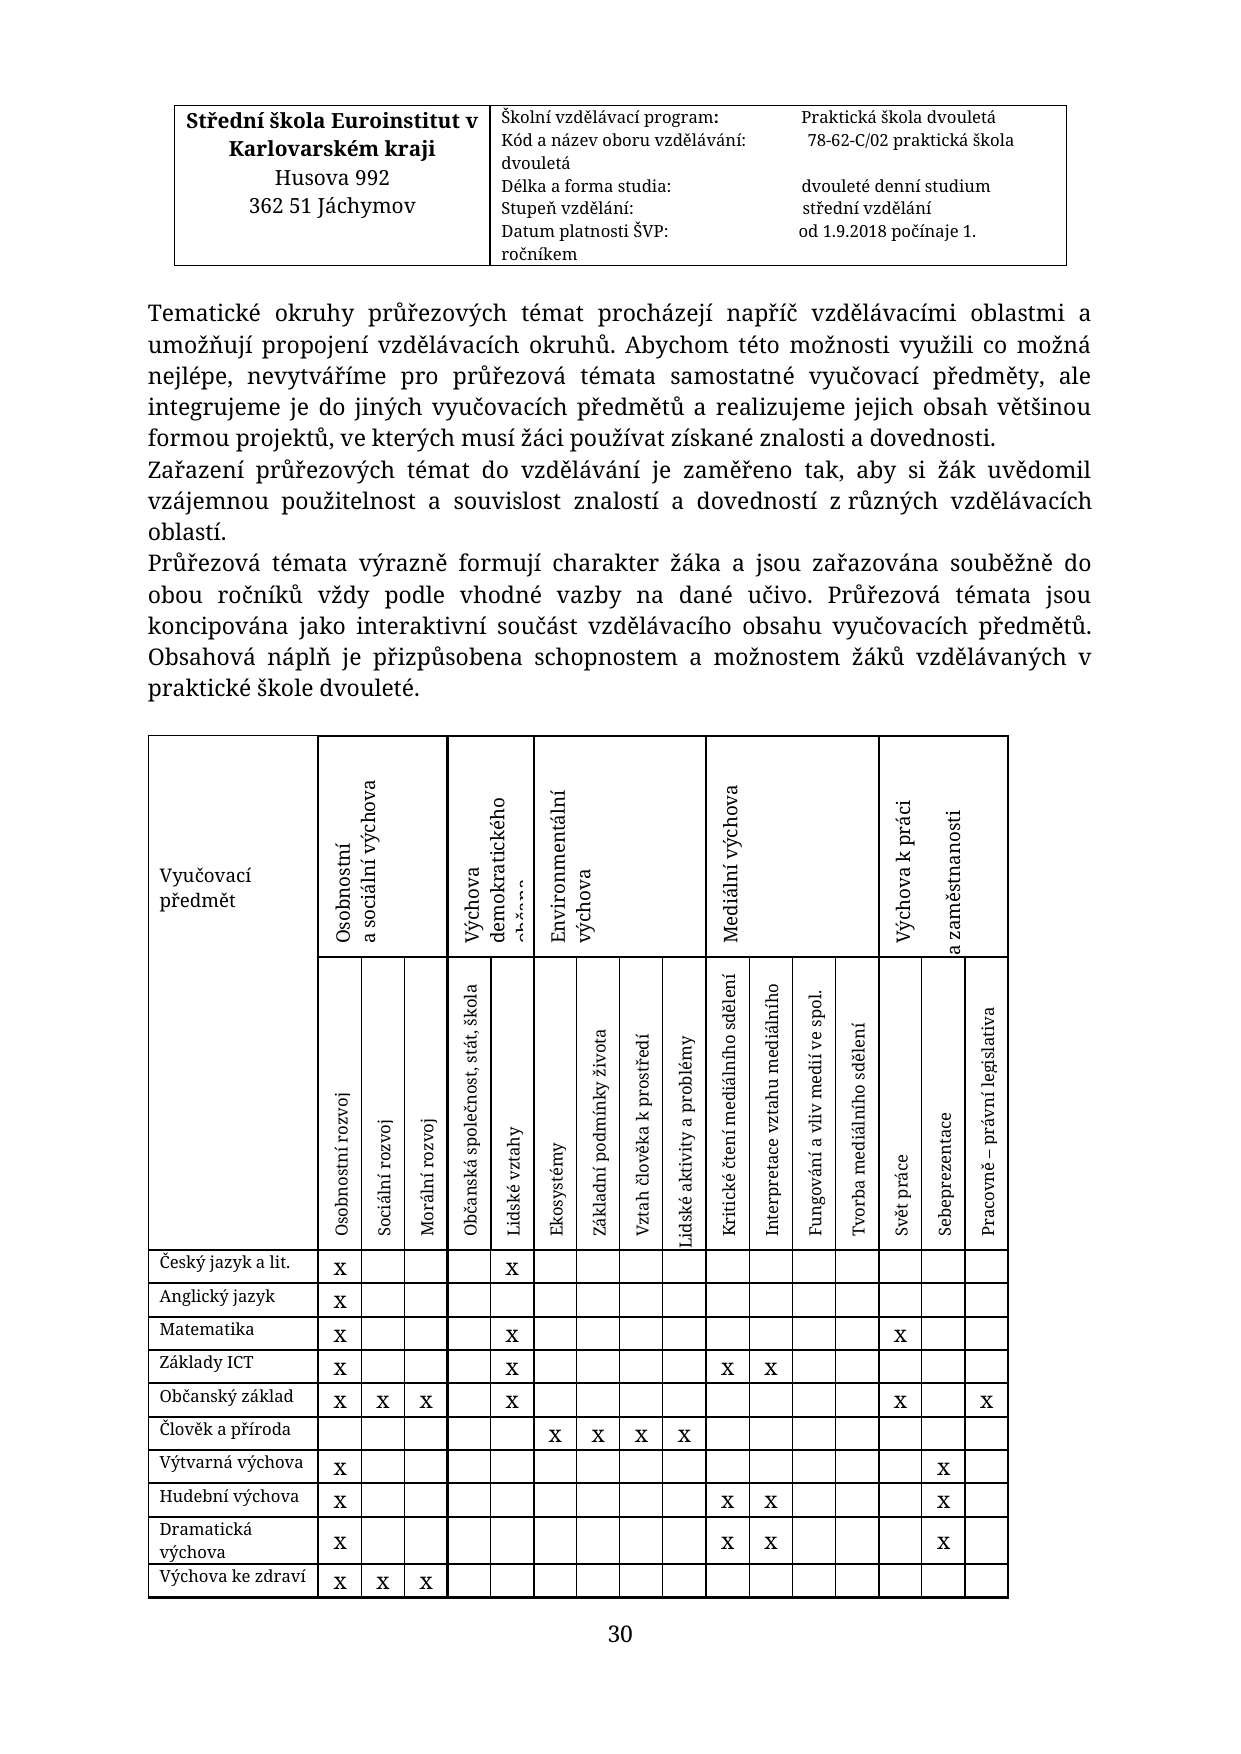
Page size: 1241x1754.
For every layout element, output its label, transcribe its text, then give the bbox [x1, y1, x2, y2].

table_cell [449, 1284, 490, 1316]
table_cell [663, 1518, 705, 1563]
table_cell Ekosystémy [535, 958, 576, 1249]
table_cell [836, 1384, 878, 1416]
table_cell [966, 1518, 1007, 1563]
table_header Mediální výchova [707, 737, 878, 956]
table_cell x [922, 1484, 964, 1516]
table_cell Pracovně – právní legislativa [966, 958, 1007, 1249]
table_cell [750, 1284, 792, 1316]
table_cell [793, 1418, 835, 1449]
table_cell [663, 1351, 705, 1382]
table_cell [449, 1418, 490, 1449]
table_cell [535, 1484, 576, 1516]
table_cell [880, 1418, 921, 1449]
table_cell [966, 1418, 1007, 1449]
table_cell x [405, 1565, 446, 1596]
table_cell [922, 1351, 964, 1382]
table_header Osobnostní a sociální výchova [319, 737, 446, 956]
table_cell [966, 1351, 1007, 1382]
table_cell [362, 1251, 404, 1282]
table_cell [577, 1384, 619, 1416]
table_cell [793, 1565, 835, 1596]
table_cell [405, 1484, 446, 1516]
table_cell [663, 1284, 705, 1316]
table_cell [405, 1318, 446, 1349]
table_cell [966, 1565, 1007, 1596]
table_cell Tvorba mediálního sdělení [836, 958, 878, 1249]
table_cell [836, 1318, 878, 1349]
table_cell [750, 1418, 792, 1449]
table_cell x [880, 1318, 921, 1349]
table_cell [535, 1351, 576, 1382]
table_cell x [319, 1451, 361, 1482]
table_cell [966, 1318, 1007, 1349]
table_cell Dramatická výchova [149, 1518, 317, 1563]
table_cell [535, 1518, 576, 1563]
table_cell [793, 1384, 835, 1416]
table_cell [707, 1418, 749, 1449]
table_cell [880, 1451, 921, 1482]
table_cell x [620, 1418, 662, 1449]
table_cell [577, 1518, 619, 1563]
table_cell [405, 1351, 446, 1382]
table_cell Matematika [149, 1318, 317, 1349]
text Zařazení průřezových témat do vzdělávání je zaměřeno tak, aby si žák uvědomil vzájemnou použitelnost a souvislost znalostí a dovedností z různých vzdělávacích oblastí. [148, 453, 1093, 547]
table_cell [577, 1284, 619, 1316]
table_cell Občanský základ [149, 1384, 317, 1416]
table_cell [620, 1565, 662, 1596]
table_cell x [535, 1418, 576, 1449]
table_cell [620, 1251, 662, 1282]
table_cell [793, 1284, 835, 1316]
table_cell Kritické čtení mediálního sdělení [707, 958, 749, 1249]
table_cell [836, 1451, 878, 1482]
table_cell [836, 1418, 878, 1449]
table_cell [663, 1251, 705, 1282]
table_cell [362, 1484, 404, 1516]
table_cell [750, 1451, 792, 1482]
table_cell [449, 1384, 490, 1416]
table_cell x [405, 1384, 446, 1416]
table_cell x [491, 1251, 533, 1282]
table_cell [535, 1384, 576, 1416]
table_cell [750, 1565, 792, 1596]
table_cell Český jazyk a lit. [149, 1251, 317, 1282]
table_cell [491, 1451, 533, 1482]
table_header Výchova demokratického občana [449, 737, 533, 956]
table_cell [707, 1251, 749, 1282]
table_cell [707, 1318, 749, 1349]
table_cell [577, 1484, 619, 1516]
table_cell [922, 1418, 964, 1449]
table_cell [362, 1518, 404, 1563]
table_cell [922, 1251, 964, 1282]
table_cell x [707, 1484, 749, 1516]
table_cell [620, 1284, 662, 1316]
table_cell [620, 1318, 662, 1349]
table_cell [362, 1451, 404, 1482]
table_header Výchova k práci a zaměstnanosti [880, 737, 1007, 956]
table_cell [836, 1484, 878, 1516]
table_cell x [319, 1251, 361, 1282]
table_cell [405, 1284, 446, 1316]
table_cell [836, 1251, 878, 1282]
table_cell Výchova ke zdraví [149, 1565, 317, 1596]
table_cell [449, 1251, 490, 1282]
table_cell Vztah člověka k prostředí [620, 958, 662, 1249]
table_cell Morální rozvoj [405, 958, 446, 1249]
table_cell [966, 1451, 1007, 1482]
table_cell [836, 1284, 878, 1316]
table_cell [362, 1418, 404, 1449]
table_cell [793, 1318, 835, 1349]
table_cell [449, 1565, 490, 1596]
table_cell x [750, 1351, 792, 1382]
table_cell x [880, 1384, 921, 1416]
table_cell [535, 1565, 576, 1596]
table_cell [620, 1484, 662, 1516]
table_cell [663, 1384, 705, 1416]
table_cell x [491, 1384, 533, 1416]
table_cell [362, 1318, 404, 1349]
table_cell Osobnostní rozvoj [319, 958, 361, 1249]
table_cell [922, 1384, 964, 1416]
table_cell [750, 1251, 792, 1282]
table_cell Fungování a vliv medií ve spol. [793, 958, 835, 1249]
table_cell [663, 1484, 705, 1516]
table_cell x [966, 1384, 1007, 1416]
table_cell x [319, 1318, 361, 1349]
table_cell [577, 1318, 619, 1349]
table_cell [750, 1318, 792, 1349]
table_cell [880, 1351, 921, 1382]
table_cell x [319, 1518, 361, 1563]
table_cell Svět práce [880, 958, 921, 1249]
table_cell [966, 1484, 1007, 1516]
table_cell Sebeprezentace [922, 958, 964, 1249]
table_cell Hudební výchova [149, 1484, 317, 1516]
table_cell [836, 1518, 878, 1563]
table_cell x [362, 1565, 404, 1596]
text Tematické okruhy průřezových témat procházejí napříč vzdělávacími oblastmi a umožňují propojení vzdělávacích okruhů. Abychom této možnosti využili co možná nejlépe, nevytváříme pro průřezová témata samostatné vyučovací předměty, ale integrujeme je do jiných vyučovacích předmětů a realizujeme jejich obsah většinou formou projektů, ve kterých musí žáci používat získané znalosti a dovednosti. [148, 297, 1093, 453]
table_cell x [319, 1484, 361, 1516]
table_cell [577, 1451, 619, 1482]
table_cell [793, 1351, 835, 1382]
table_cell [491, 1284, 533, 1316]
table_cell Člověk a příroda [149, 1418, 317, 1449]
table_cell x [319, 1384, 361, 1416]
table_cell [707, 1451, 749, 1482]
table_cell Lidské vztahy [492, 958, 533, 1249]
table_cell x [319, 1284, 361, 1316]
table_cell [707, 1284, 749, 1316]
table_cell [707, 1565, 749, 1596]
table_cell Lidské aktivity a problémy životního prostředí [663, 958, 705, 1249]
table_cell [449, 1484, 490, 1516]
table_cell [449, 1318, 490, 1349]
table_cell [405, 1451, 446, 1482]
table_cell x [491, 1351, 533, 1382]
table_cell Občanská společnost, stát, škola [449, 958, 490, 1249]
table_cell [449, 1518, 490, 1563]
table_cell x [319, 1565, 361, 1596]
table_cell x [750, 1518, 792, 1563]
table_cell [577, 1565, 619, 1596]
table_cell [836, 1565, 878, 1596]
table_cell [449, 1451, 490, 1482]
table_cell [707, 1384, 749, 1416]
table_cell x [707, 1351, 749, 1382]
table_cell [620, 1351, 662, 1382]
table_cell [880, 1565, 921, 1596]
table_cell [663, 1451, 705, 1482]
table_cell [620, 1384, 662, 1416]
table_cell x [750, 1484, 792, 1516]
table_cell [663, 1318, 705, 1349]
table_cell [880, 1484, 921, 1516]
table_cell [319, 1418, 361, 1449]
table_cell [362, 1351, 404, 1382]
table_cell [405, 1418, 446, 1449]
table_cell [362, 1284, 404, 1316]
table_cell [750, 1384, 792, 1416]
table_cell [793, 1451, 835, 1482]
table_cell [491, 1484, 533, 1516]
table_header Vyučovací předmět [149, 736, 317, 1249]
table_cell [966, 1284, 1007, 1316]
table_cell [405, 1251, 446, 1282]
table_cell x [577, 1418, 619, 1449]
table_cell [491, 1518, 533, 1563]
table_cell Interpretace vztahu mediálního sdělení [750, 958, 792, 1249]
table_cell [620, 1518, 662, 1563]
table_cell [405, 1518, 446, 1563]
table_cell [491, 1418, 533, 1449]
table_cell [577, 1351, 619, 1382]
table_cell Sociální rozvoj [362, 958, 404, 1249]
table_cell x [707, 1518, 749, 1563]
table_cell [922, 1284, 964, 1316]
table_header Environmentální výchova [535, 737, 705, 956]
table_cell [793, 1251, 835, 1282]
table_cell [535, 1451, 576, 1482]
table_cell [880, 1518, 921, 1563]
table_cell x [663, 1418, 705, 1449]
table_cell x [362, 1384, 404, 1416]
table_cell Výtvarná výchova [149, 1451, 317, 1482]
table_cell x [319, 1351, 361, 1382]
table_cell [491, 1565, 533, 1596]
table_cell x [922, 1518, 964, 1563]
table_cell [836, 1351, 878, 1382]
table_cell [793, 1518, 835, 1563]
table_cell [535, 1251, 576, 1282]
text Průřezová témata výrazně formují charakter žáka a jsou zařazována souběžně do obou ročníků vždy podle vhodné vazby na dané učivo. Průřezová témata jsou koncipována jako interaktivní součást vzdělávacího obsahu vyučovacích předmětů. Obsahová náplň je přizpůsobena schopnostem a možnostem žáků vzdělávaných v praktické škole dvouleté. [148, 547, 1093, 703]
table_cell [663, 1565, 705, 1596]
table_cell [535, 1318, 576, 1349]
table_cell x [922, 1451, 964, 1482]
table_cell Základy ICT [149, 1351, 317, 1382]
table_cell [620, 1451, 662, 1482]
table_cell Základní podmínky života [577, 958, 619, 1249]
table_cell [880, 1251, 921, 1282]
table_cell [793, 1484, 835, 1516]
table_cell x [491, 1318, 533, 1349]
table_cell [535, 1284, 576, 1316]
table_cell [880, 1284, 921, 1316]
table_cell [577, 1251, 619, 1282]
table_cell [922, 1318, 964, 1349]
table_cell [449, 1351, 490, 1382]
table_cell Anglický jazyk [149, 1284, 317, 1316]
table_cell [966, 1251, 1007, 1282]
table_cell [922, 1565, 964, 1596]
